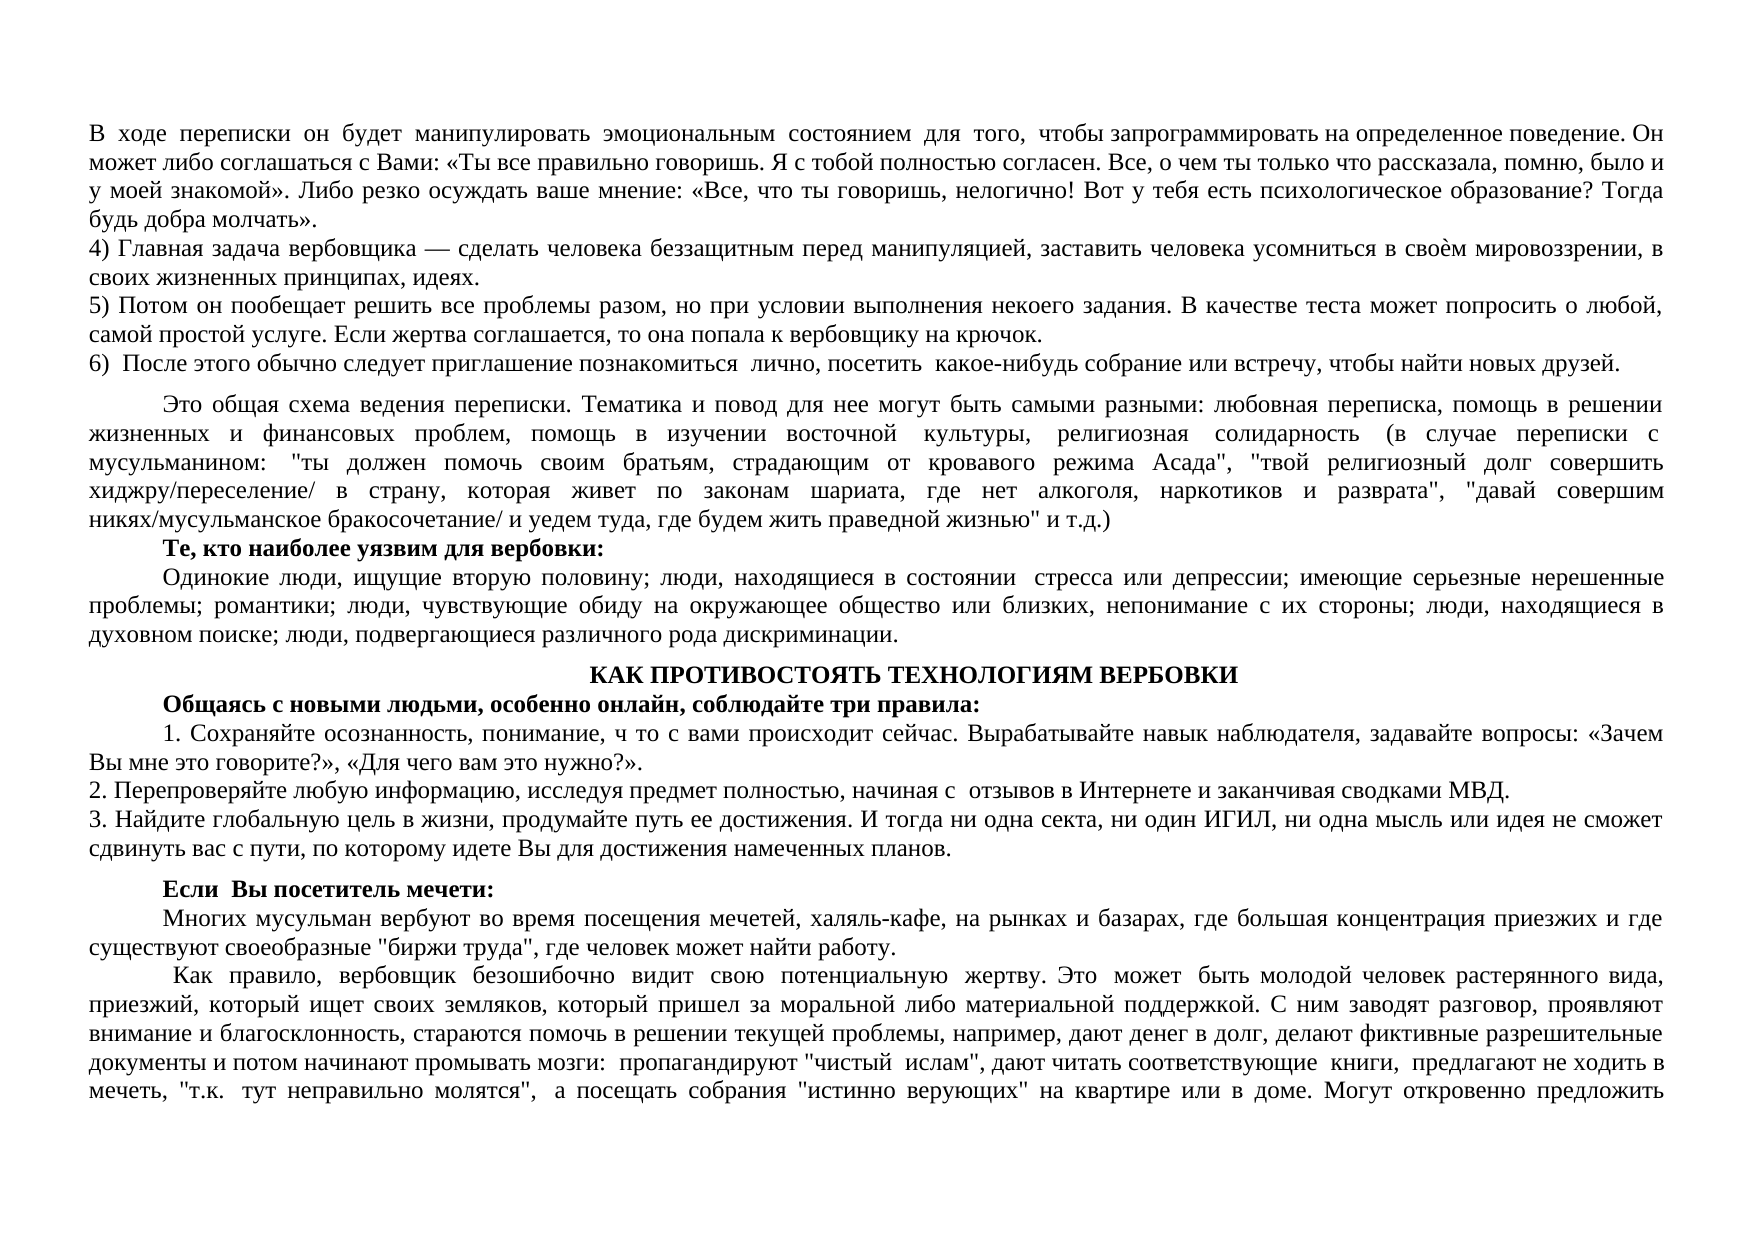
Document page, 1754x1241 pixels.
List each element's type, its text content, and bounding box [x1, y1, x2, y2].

text Если Вы посетитель мечети: [89, 874, 1665, 903]
text Одинокие люди, ищущие вторую половину; люди, находящиеся в состоянии стресса или депрессии; имеющие серьезные нерешенные проблемы; романтики; люди, чувствующие обиду на окружающее общество или близких, непонимание с их стороны; люди, находящиеся в духовном поиске; люди, подвергающиеся различного рода дискриминации. [89, 562, 1665, 648]
text Те, кто наиболее уязвим для вербовки: [89, 533, 1665, 562]
text 4) Главная задача вербовщика — сделать человека беззащитным перед манипуляцией, заставить человека усомниться в своѐм мировоззрении, в своих жизненных принципах, идеях. [89, 233, 1665, 291]
text Это общая схема ведения переписки. Тематика и повод для нее могут быть самыми разными: любовная переписка, помощь в решении жизненных и финансовых проблем, помощь в изучении восточной культуры, религиозная солидарность (в случае переписки с мусульманином: "ты должен помочь своим братьям, страдающим от кровавого режима Асада", "твой религиозный долг совершить хиджру/переселение/ в страну, которая живет по законам шариата, где нет алкоголя, наркотиков и разврата", "давай совершим никях/мусульманское бракосочетание/ и уедем туда, где будем жить праведной жизнью" и т.д.) [89, 389, 1665, 533]
text В ходе переписки он будет манипулировать эмоциональным состоянием для того, чтобы запрограммировать на определенное поведение. Он может либо соглашаться с Вами: «Ты все правильно говоришь. Я с тобой полностью согласен. Все, о чем ты только что рассказала, помню, было и у моей знакомой». Либо резко осуждать ваше мнение: «Все, что ты говоришь, нелогично! Вот у тебя есть психологическое образование? Тогда будь добра молчать». [89, 118, 1665, 233]
text Общаясь с новыми людьми, особенно онлайн, соблюдайте три правила: [89, 689, 1665, 718]
text КАК ПРОТИВОСТОЯТЬ ТЕХНОЛОГИЯМ ВЕРБОВКИ [89, 661, 1665, 689]
text 5) Потом он пообещает решить все проблемы разом, но при условии выполнения некоего задания. В качестве теста может попросить о любой, самой простой услуге. Если жертва соглашается, то она попала к вербовщику на крючок. [89, 291, 1665, 348]
text 1. Сохраняйте осознанность, понимание, ч то с вами происходит сейчас. Вырабатывайте навык наблюдателя, задавайте вопросы: «Зачем Вы мне это говорите?», «Для чего вам это нужно?». [89, 718, 1665, 776]
text Многих мусульман вербуют во время посещения мечетей, халяль-кафе, на рынках и базарах, где большая концентрация приезжих и где существуют своеобразные "биржи труда", где человек может найти работу. [89, 903, 1665, 961]
text 6) После этого обычно следует приглашение познакомиться лично, посетить какое-нибудь собрание или встречу, чтобы найти новых друзей. [89, 348, 1665, 377]
text 2. Перепроверяйте любую информацию, исследуя предмет полностью, начиная с отзывов в Интернете и заканчивая сводками МВД. [89, 776, 1665, 804]
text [89, 961, 1665, 1104]
text 3. Найдите глобальную цель в жизни, продумайте путь ее достижения. И тогда ни одна секта, ни один ИГИЛ, ни одна мысль или идея не сможет сдвинуть вас с пути, по которому идете Вы для достижения намеченных планов. [89, 804, 1665, 862]
